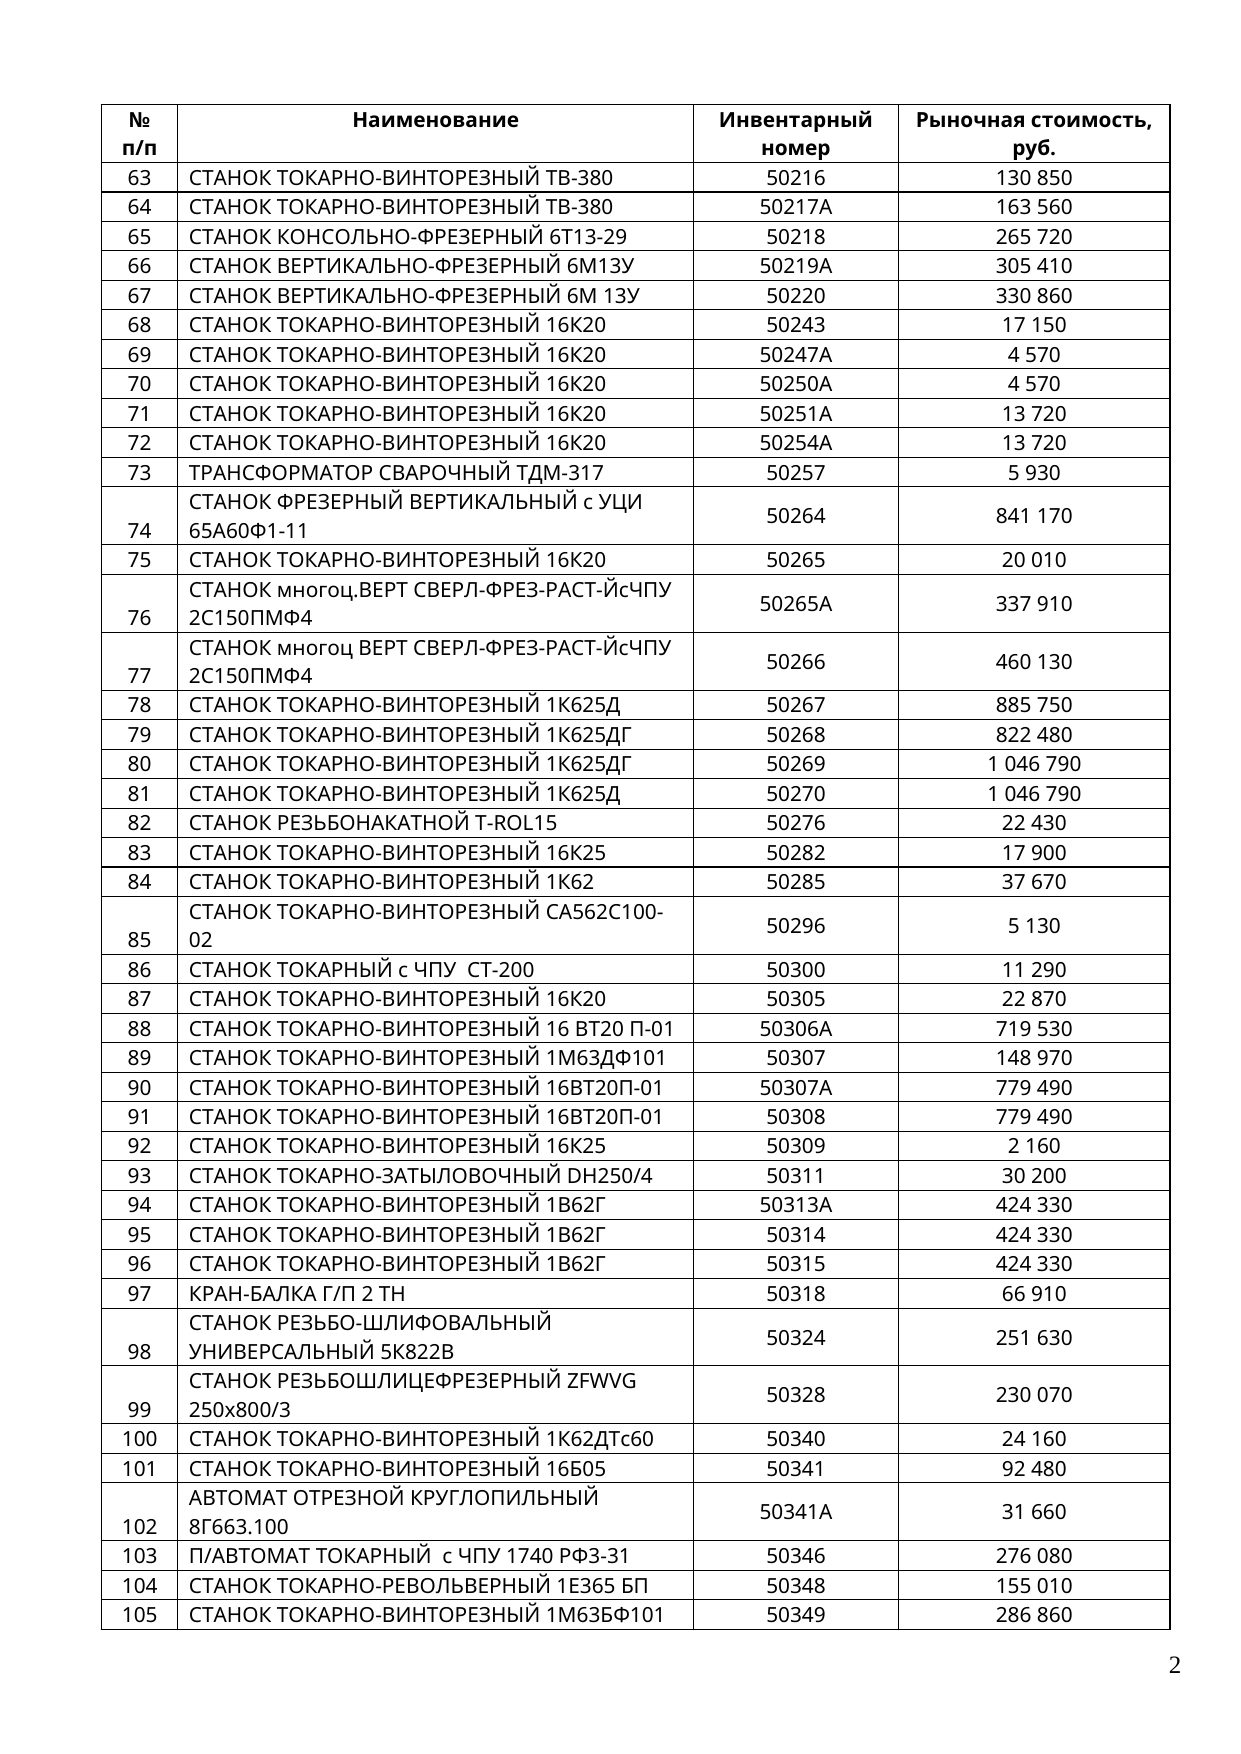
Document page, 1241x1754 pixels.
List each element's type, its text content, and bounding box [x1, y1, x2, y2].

table_cell 286 860 [899, 1600, 1169, 1629]
table_cell 50220 [694, 281, 898, 309]
table_header Рыночная стоимость, руб. [899, 105, 1169, 162]
table_cell 97 [102, 1279, 177, 1307]
table_cell 50341А [694, 1483, 898, 1540]
table_cell СТАНОК ТОКАРНО-ВИНТОРЕЗНЫЙ 16К20 [178, 984, 693, 1013]
table_cell СТАНОК РЕЗЬБОШЛИЦЕФРЕЗЕРНЫЙ ZFWVG 250х800/3 [178, 1366, 693, 1423]
table_cell 87 [102, 984, 177, 1013]
table_cell 101 [102, 1454, 177, 1482]
table_cell 68 [102, 310, 177, 339]
table_cell СТАНОК ТОКАРНО-ВИНТОРЕЗНЫЙ СА562С100-02 [178, 897, 693, 954]
table_cell 155 010 [899, 1571, 1169, 1599]
table_cell 130 850 [899, 163, 1169, 191]
table_cell 230 070 [899, 1366, 1169, 1423]
table_cell 24 160 [899, 1424, 1169, 1453]
table_cell СТАНОК ТОКАРНО-ВИНТОРЕЗНЫЙ 16ВТ20П-01 [178, 1073, 693, 1101]
table_cell 424 330 [899, 1250, 1169, 1278]
table_cell СТАНОК ТОКАРНО-ВИНТОРЕЗНЫЙ ТВ-380 [178, 163, 693, 191]
table_cell 251 630 [899, 1309, 1169, 1365]
table_cell 50247А [694, 340, 898, 368]
table_cell 50250А [694, 369, 898, 398]
table_cell 50217А [694, 193, 898, 221]
table_cell 50348 [694, 1571, 898, 1599]
table_cell 13 720 [899, 399, 1169, 427]
table_cell 20 010 [899, 545, 1169, 574]
table_cell 305 410 [899, 251, 1169, 280]
table_header Наименование [178, 105, 693, 162]
table_cell 779 490 [899, 1073, 1169, 1101]
table_cell СТАНОК ТОКАРНО-ВИНТОРЕЗНЫЙ 16Б05 [178, 1454, 693, 1482]
table_cell 76 [102, 575, 177, 632]
table_cell 63 [102, 163, 177, 191]
table_cell 74 [102, 487, 177, 544]
table_cell 50309 [694, 1132, 898, 1160]
table_cell СТАНОК ВЕРТИКАЛЬНО-ФРЕЗЕРНЫЙ 6М13У [178, 251, 693, 280]
table_cell 81 [102, 779, 177, 807]
table_cell 86 [102, 955, 177, 983]
table_cell 885 750 [899, 691, 1169, 719]
table_cell 50219А [694, 251, 898, 280]
table_cell 424 330 [899, 1220, 1169, 1248]
table_cell 95 [102, 1220, 177, 1248]
table_cell 50270 [694, 779, 898, 807]
table_cell 13 720 [899, 428, 1169, 457]
table_cell П/АВТОМАТ ТОКАРНЫЙ с ЧПУ 1740 РФ3-31 [178, 1541, 693, 1570]
table_cell 72 [102, 428, 177, 457]
table_cell 73 [102, 458, 177, 486]
table_cell 104 [102, 1571, 177, 1599]
table_cell СТАНОК ТОКАРНО-ВИНТОРЕЗНЫЙ 1М63ДФ101 [178, 1043, 693, 1072]
table_cell 50265 [694, 545, 898, 574]
table_cell 92 480 [899, 1454, 1169, 1482]
table_cell 103 [102, 1541, 177, 1570]
table_cell 4 570 [899, 340, 1169, 368]
table_cell СТАНОК ТОКАРНО-ВИНТОРЕЗНЫЙ 16К25 [178, 1132, 693, 1160]
table_cell 50285 [694, 868, 898, 896]
table_cell СТАНОК ВЕРТИКАЛЬНО-ФРЕЗЕРНЫЙ 6М 13У [178, 281, 693, 309]
table_cell 841 170 [899, 487, 1169, 544]
table_cell 98 [102, 1309, 177, 1365]
table_cell 22 430 [899, 809, 1169, 837]
table_cell СТАНОК ТОКАРНО-ВИНТОРЕЗНЫЙ 1В62Г [178, 1220, 693, 1248]
table_cell 50314 [694, 1220, 898, 1248]
table_cell 2 160 [899, 1132, 1169, 1160]
table_cell СТАНОК ТОКАРНО-ВИНТОРЕЗНЫЙ 1В62Г [178, 1191, 693, 1219]
table_cell 50307А [694, 1073, 898, 1101]
table_cell 96 [102, 1250, 177, 1278]
table_cell 50341 [694, 1454, 898, 1482]
table_cell 822 480 [899, 720, 1169, 748]
table_cell СТАНОК РЕЗЬБО-ШЛИФОВАЛЬНЫЙ УНИВЕРСАЛЬНЫЙ 5К822В [178, 1309, 693, 1365]
table_cell 94 [102, 1191, 177, 1219]
table_cell 17 150 [899, 310, 1169, 339]
table_cell 79 [102, 720, 177, 748]
table_cell 337 910 [899, 575, 1169, 632]
table_cell 50305 [694, 984, 898, 1013]
table_cell 85 [102, 897, 177, 954]
table_cell 50269 [694, 750, 898, 778]
table_cell СТАНОК ТОКАРНО-ВИНТОРЕЗНЫЙ 1В62Г [178, 1250, 693, 1278]
table_cell СТАНОК ТОКАРНО-ВИНТОРЕЗНЫЙ 16К20 [178, 369, 693, 398]
table_cell 66 [102, 251, 177, 280]
table_cell 102 [102, 1483, 177, 1540]
table_cell СТАНОК ТОКАРНО-ВИНТОРЕЗНЫЙ 1М63БФ101 [178, 1600, 693, 1629]
table_cell СТАНОК РЕЗЬБОНАКАТНОЙ Т-ROL15 [178, 809, 693, 837]
table_cell 50276 [694, 809, 898, 837]
table_cell 105 [102, 1600, 177, 1629]
table_cell СТАНОК ТОКАРНО-ВИНТОРЕЗНЫЙ 16К20 [178, 545, 693, 574]
table_header № п/п [102, 105, 177, 162]
table_cell 50311 [694, 1161, 898, 1189]
table_cell СТАНОК многоц.ВЕРТ СВЕРЛ-ФРЕЗ-РАСТ-ЙсЧПУ 2С150ПМФ4 [178, 575, 693, 632]
table_cell СТАНОК ТОКАРНО-ВИНТОРЕЗНЫЙ 1К625ДГ [178, 750, 693, 778]
table_cell 50264 [694, 487, 898, 544]
table_cell 330 860 [899, 281, 1169, 309]
table_cell 22 870 [899, 984, 1169, 1013]
table_cell СТАНОК ТОКАРНО-ВИНТОРЕЗНЫЙ 1К625ДГ [178, 720, 693, 748]
table_cell 50315 [694, 1250, 898, 1278]
table_cell 460 130 [899, 633, 1169, 689]
table_cell 1 046 790 [899, 779, 1169, 807]
table_cell 77 [102, 633, 177, 689]
table_cell 5 930 [899, 458, 1169, 486]
table_cell 67 [102, 281, 177, 309]
table_cell 71 [102, 399, 177, 427]
table_cell 99 [102, 1366, 177, 1423]
table_cell 50268 [694, 720, 898, 748]
table_cell СТАНОК ТОКАРНО-ВИНТОРЕЗНЫЙ 1К62 [178, 868, 693, 896]
table_cell 100 [102, 1424, 177, 1453]
table_cell 17 900 [899, 838, 1169, 866]
table_cell 50266 [694, 633, 898, 689]
table_cell 50324 [694, 1309, 898, 1365]
table_cell 88 [102, 1014, 177, 1042]
table_cell CТАНОК ТОКАРНО-ВИНТОРЕЗНЫЙ 1К625Д [178, 691, 693, 719]
table_cell СТАНОК ТОКАРНО-ВИНТОРЕЗНЫЙ 16К20 [178, 399, 693, 427]
table_cell 50346 [694, 1541, 898, 1570]
table_cell 50265А [694, 575, 898, 632]
table_cell СТАНОК ТОКАРНО-ВИНТОРЕЗНЫЙ 16ВТ20П-01 [178, 1102, 693, 1131]
table_cell 66 910 [899, 1279, 1169, 1307]
table_cell СТАНОК ТОКАРНО-ВИНТОРЕЗНЫЙ ТВ-380 [178, 193, 693, 221]
table_header Инвентарный номер [694, 105, 898, 162]
table_cell СТАНОК ТОКАРНО-ВИНТОРЕЗНЫЙ 16К25 [178, 838, 693, 866]
table_cell 50216 [694, 163, 898, 191]
table_cell 265 720 [899, 222, 1169, 250]
table_cell СТАНОК ТОКАРНО-ЗАТЫЛОВОЧНЫЙ DН250/4 [178, 1161, 693, 1189]
table_cell 1 046 790 [899, 750, 1169, 778]
table_cell 50300 [694, 955, 898, 983]
table_cell 163 560 [899, 193, 1169, 221]
table_cell 50282 [694, 838, 898, 866]
table_cell 90 [102, 1073, 177, 1101]
table_cell 64 [102, 193, 177, 221]
table_cell ТРАНСФОРМАТОР СВАРОЧНЫЙ ТДМ-317 [178, 458, 693, 486]
table_cell 424 330 [899, 1191, 1169, 1219]
table_cell 50267 [694, 691, 898, 719]
table_cell СТАНОК ТОКАРНО-ВИНТОРЕЗНЫЙ 16К20 [178, 310, 693, 339]
table_cell 84 [102, 868, 177, 896]
table_cell СТАНОК КОНСОЛЬНО-ФРЕЗЕРНЫЙ 6Т13-29 [178, 222, 693, 250]
table_cell 50313А [694, 1191, 898, 1219]
table_cell 50328 [694, 1366, 898, 1423]
table_cell 70 [102, 369, 177, 398]
table_cell 779 490 [899, 1102, 1169, 1131]
table_cell 75 [102, 545, 177, 574]
table_cell 92 [102, 1132, 177, 1160]
table_cell КРАН-БАЛКА Г/П 2 ТН [178, 1279, 693, 1307]
table_cell 50349 [694, 1600, 898, 1629]
table_cell АВТОМАТ ОТРЕЗНОЙ КРУГЛОПИЛЬНЫЙ 8Г663.100 [178, 1483, 693, 1540]
table_cell 78 [102, 691, 177, 719]
table_cell 50243 [694, 310, 898, 339]
table_cell 50306А [694, 1014, 898, 1042]
table_cell 276 080 [899, 1541, 1169, 1570]
table_cell 5 130 [899, 897, 1169, 954]
table_cell 65 [102, 222, 177, 250]
table_cell 50318 [694, 1279, 898, 1307]
table_cell 91 [102, 1102, 177, 1131]
table_cell 50251А [694, 399, 898, 427]
table_cell СТАНОК ТОКАРНО-ВИНТОРЕЗНЫЙ 16К20 [178, 428, 693, 457]
table_cell СТАНОК ТОКАРНО-ВИНТОРЕЗНЫЙ 16К20 [178, 340, 693, 368]
table_cell 80 [102, 750, 177, 778]
table_cell 50340 [694, 1424, 898, 1453]
table_cell СТАНОК ТОКАРНО-ВИНТОРЕЗНЫЙ 1К625Д [178, 779, 693, 807]
table_cell 31 660 [899, 1483, 1169, 1540]
table_cell 4 570 [899, 369, 1169, 398]
table_cell 69 [102, 340, 177, 368]
table_cell 93 [102, 1161, 177, 1189]
table_cell 50308 [694, 1102, 898, 1131]
table_cell СТАНОК многоц ВЕРТ СВЕРЛ-ФРЕЗ-РАСТ-ЙсЧПУ 2С150ПМФ4 [178, 633, 693, 689]
table_cell 37 670 [899, 868, 1169, 896]
table_cell 50254А [694, 428, 898, 457]
table_cell СТАНОК ТОКАРНО-РЕВОЛЬВЕРНЫЙ 1Е365 БП [178, 1571, 693, 1599]
table_cell 82 [102, 809, 177, 837]
table_cell 83 [102, 838, 177, 866]
table_cell 11 290 [899, 955, 1169, 983]
table_cell 89 [102, 1043, 177, 1072]
table_cell 50257 [694, 458, 898, 486]
table_cell 50296 [694, 897, 898, 954]
table_cell СТАНОК ФРЕЗЕРНЫЙ ВЕРТИКАЛЬНЫЙ с УЦИ 65А60Ф1-11 [178, 487, 693, 544]
table_cell СТАНОК ТОКАРНО-ВИНТОРЕЗНЫЙ 1К62ДТс60 [178, 1424, 693, 1453]
table_cell 50218 [694, 222, 898, 250]
table_cell СТАНОК ТОКАРНЫЙ с ЧПУ СТ-200 [178, 955, 693, 983]
table_cell СТАНОК ТОКАРНО-ВИНТОРЕЗНЫЙ 16 ВТ20 П-01 [178, 1014, 693, 1042]
table_cell 50307 [694, 1043, 898, 1072]
table_cell 719 530 [899, 1014, 1169, 1042]
table_cell 148 970 [899, 1043, 1169, 1072]
table_cell 30 200 [899, 1161, 1169, 1189]
